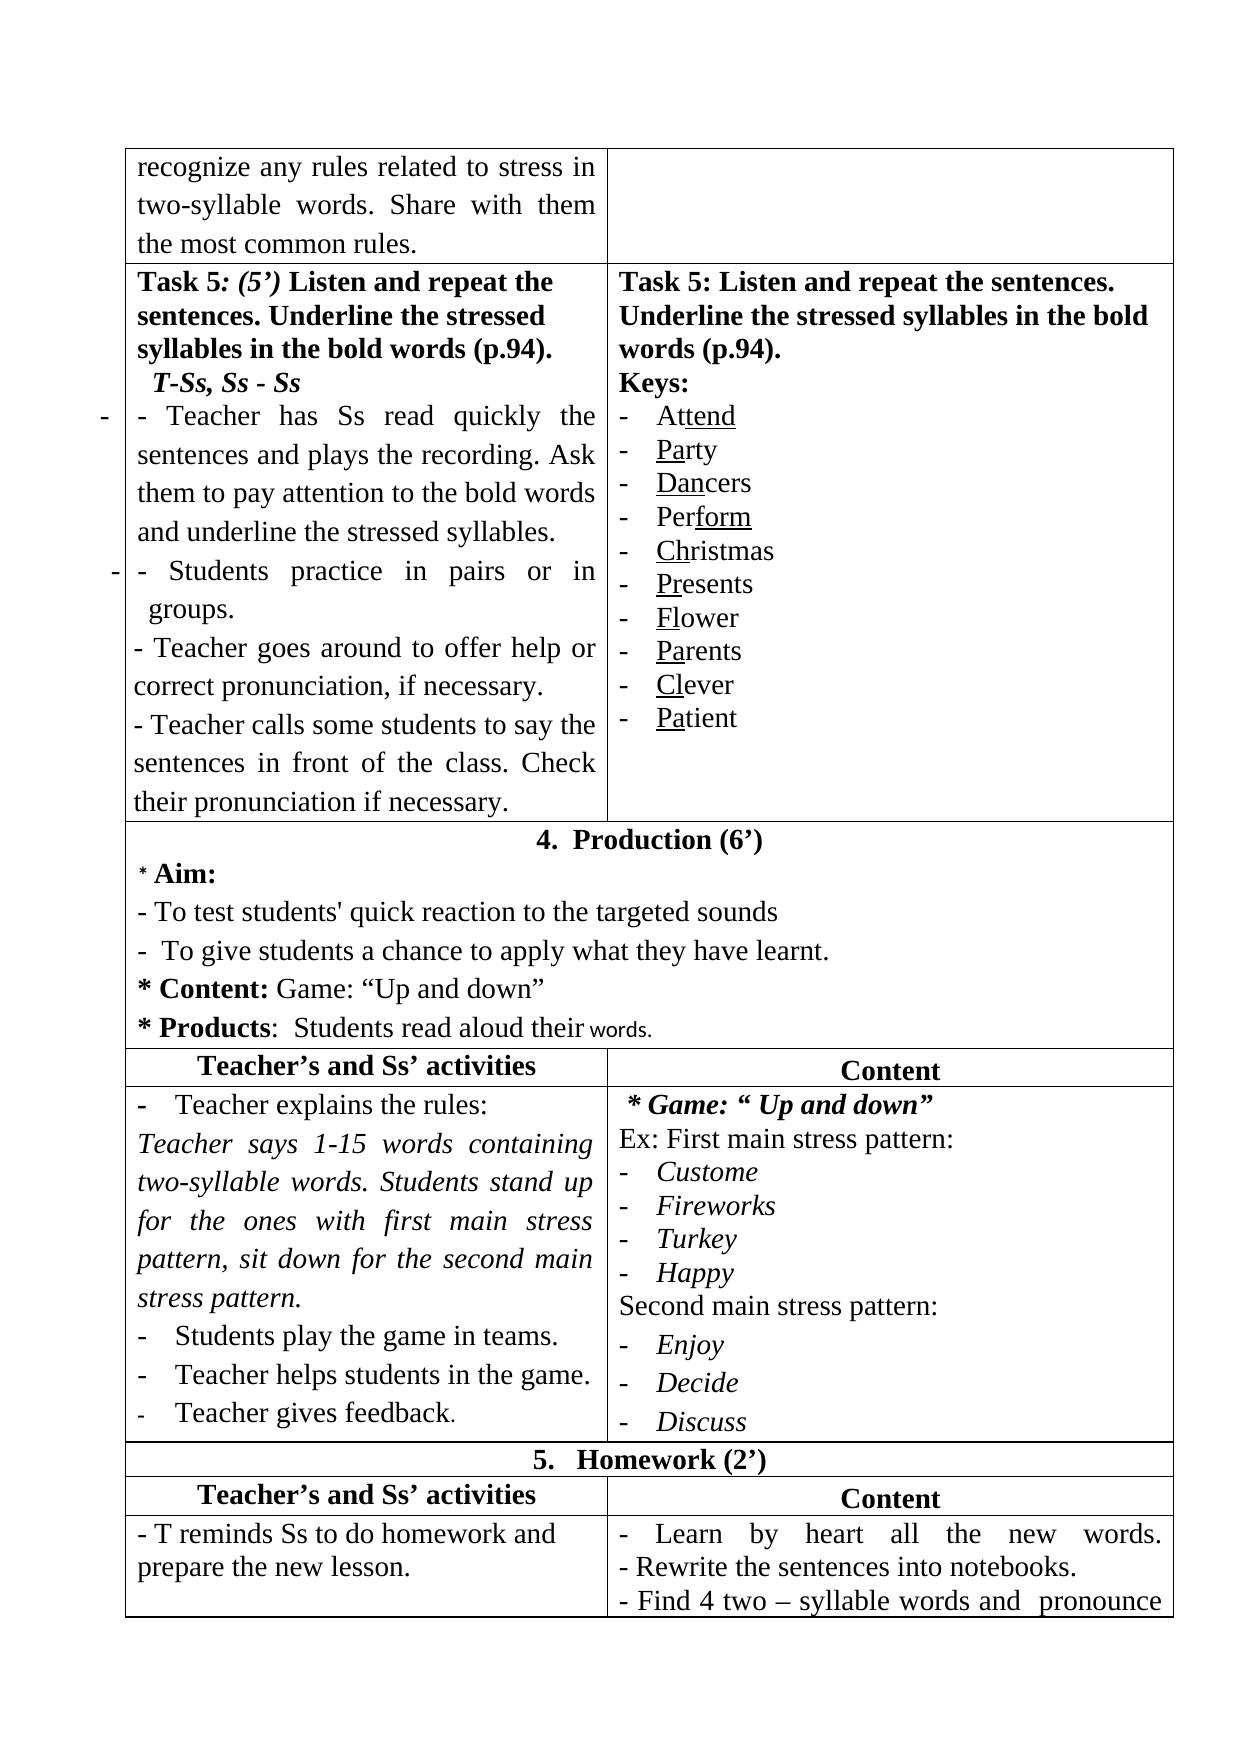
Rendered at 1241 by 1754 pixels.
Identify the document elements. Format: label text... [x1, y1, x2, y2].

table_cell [608, 149, 1173, 263]
table_cell 4. Production (6’) * Aim: - To test students' quick reaction to the targeted sounds - To give students a chance to apply what they have learnt. * Content: Game: “Up and down” * Products: Students read aloud their words. [126, 822, 1173, 1047]
table_cell Content [608, 1477, 1173, 1515]
table_cell Task 5: Listen and repeat the sentences. Underline the stressed syllables in the bold words (p.94). Keys: Attend Party Dancers Perform Christmas Presents Flower Parents Clever Patient [608, 264, 1173, 821]
table_cell * Game: “ Up and down” Ex: First main stress pattern: Custome Fireworks Turkey Happy Second main stress pattern: Enjoy Decide Discuss [608, 1087, 1173, 1441]
table_cell Teacher’s and Ss’ activities [126, 1049, 607, 1086]
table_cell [126, 149, 607, 263]
table_cell Teacher explains the rules: Teacher says 1-15 words containing two-syllable words. Students stand up for the ones with first main stress pattern, sit down for the second main stress pattern. Students play the game in teams. Teacher helps students in the game. Teacher gives feedback. [126, 1087, 607, 1441]
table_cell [126, 1516, 607, 1616]
table_cell Task 5: (5’) Listen and repeat the sentences. Underline the stressed syllables in the bold words (p.94). T-Ss, Ss - Ss - Teacher has Ss read quickly the sentences and plays the recording. Ask them to pay attention to the bold words and underline the stressed syllables. - Students practice in pairs or in groups. - Teacher goes around to offer help or correct pronunciation, if necessary. - Teacher calls some students to say the sentences in front of the class. Check their pronunciation if necessary. [126, 264, 607, 821]
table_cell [608, 1516, 1173, 1616]
table_cell Teacher’s and Ss’ activities [126, 1477, 607, 1515]
table_cell Content [608, 1049, 1173, 1086]
table_cell 5. Homework (2’) [126, 1443, 1173, 1476]
